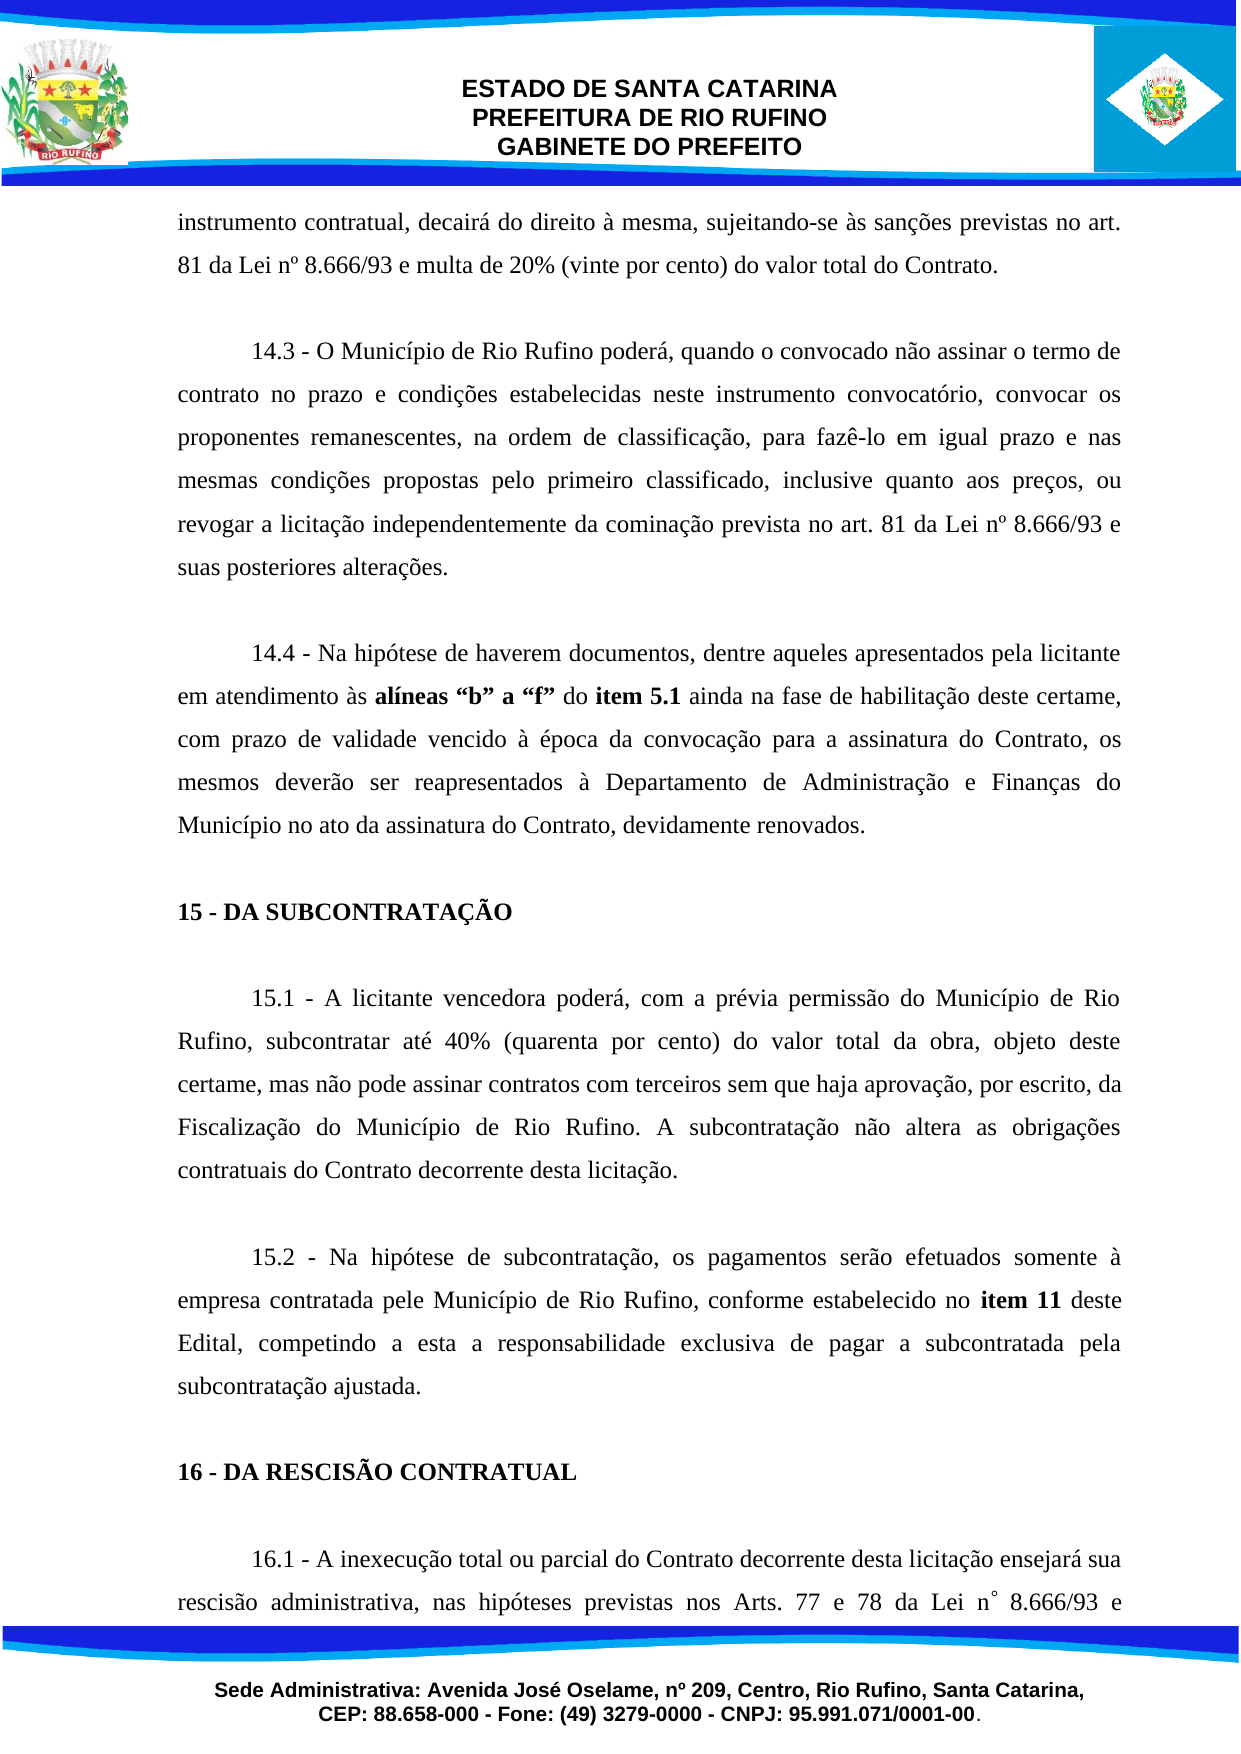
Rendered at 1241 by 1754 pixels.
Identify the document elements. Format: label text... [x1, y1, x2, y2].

picture [2, 1626, 1239, 1653]
text 15 - DA SUBCONTRATAÇÃO [177, 897, 1122, 926]
text 15.1 - A licitante vencedora poderá, com a prévia permissão do Município de Rio Rufino, subcontratar até 40% (quarenta por cento) do valor total da obra, objeto deste certame, mas não pode assinar contratos com terceiros sem que haja aprovação, por escrito, da Fiscalização do Município de Rio Rufino. A subcontratação não altera as obrigações contratuais do Contrato decorrente desta licitação. [177, 983, 1122, 1184]
text 14.3 - O Município de Rio Rufino poderá, quando o convocado não assinar o termo de contrato no prazo e condições estabelecidas neste instrumento convocatório, convocar os proponentes remanescentes, na ordem de classificação, para fazê-lo em igual prazo e nas mesmas condições propostas pelo primeiro classificado, inclusive quanto aos preços, ou revogar a licitação independentemente da cominação prevista no art. 81 da Lei nº 8.666/93 e suas posteriores alterações. [177, 336, 1122, 581]
picture [0, 16, 1241, 186]
text 14.4 - Na hipótese de haverem documentos, dentre aqueles apresentados pela licitante em atendimento às alíneas “b” a “f” do item 5.1 ainda na fase de habilitação deste certame, com prazo de validade vencido à época da convocação para a assinatura do Contrato, os mesmos deverão ser reapresentados à Departamento de Administração e Finanças do Município no ato da assinatura do Contrato, devidamente renovados. [177, 638, 1122, 839]
picture [1237, 38, 1241, 170]
picture [0, 0, 1236, 25]
text 16 - DA RESCISÃO CONTRATUAL [177, 1457, 1122, 1486]
picture [1108, 55, 1222, 144]
text 15.2 - Na hipótese de subcontratação, os pagamentos serão efetuados somente à empresa contratada pele Município de Rio Rufino, conforme estabelecido no item 11 deste Edital, competindo a esta a responsabilidade exclusiva de pagar a subcontratada pela subcontratação ajustada. [177, 1242, 1122, 1400]
picture [2, 1644, 1239, 1754]
